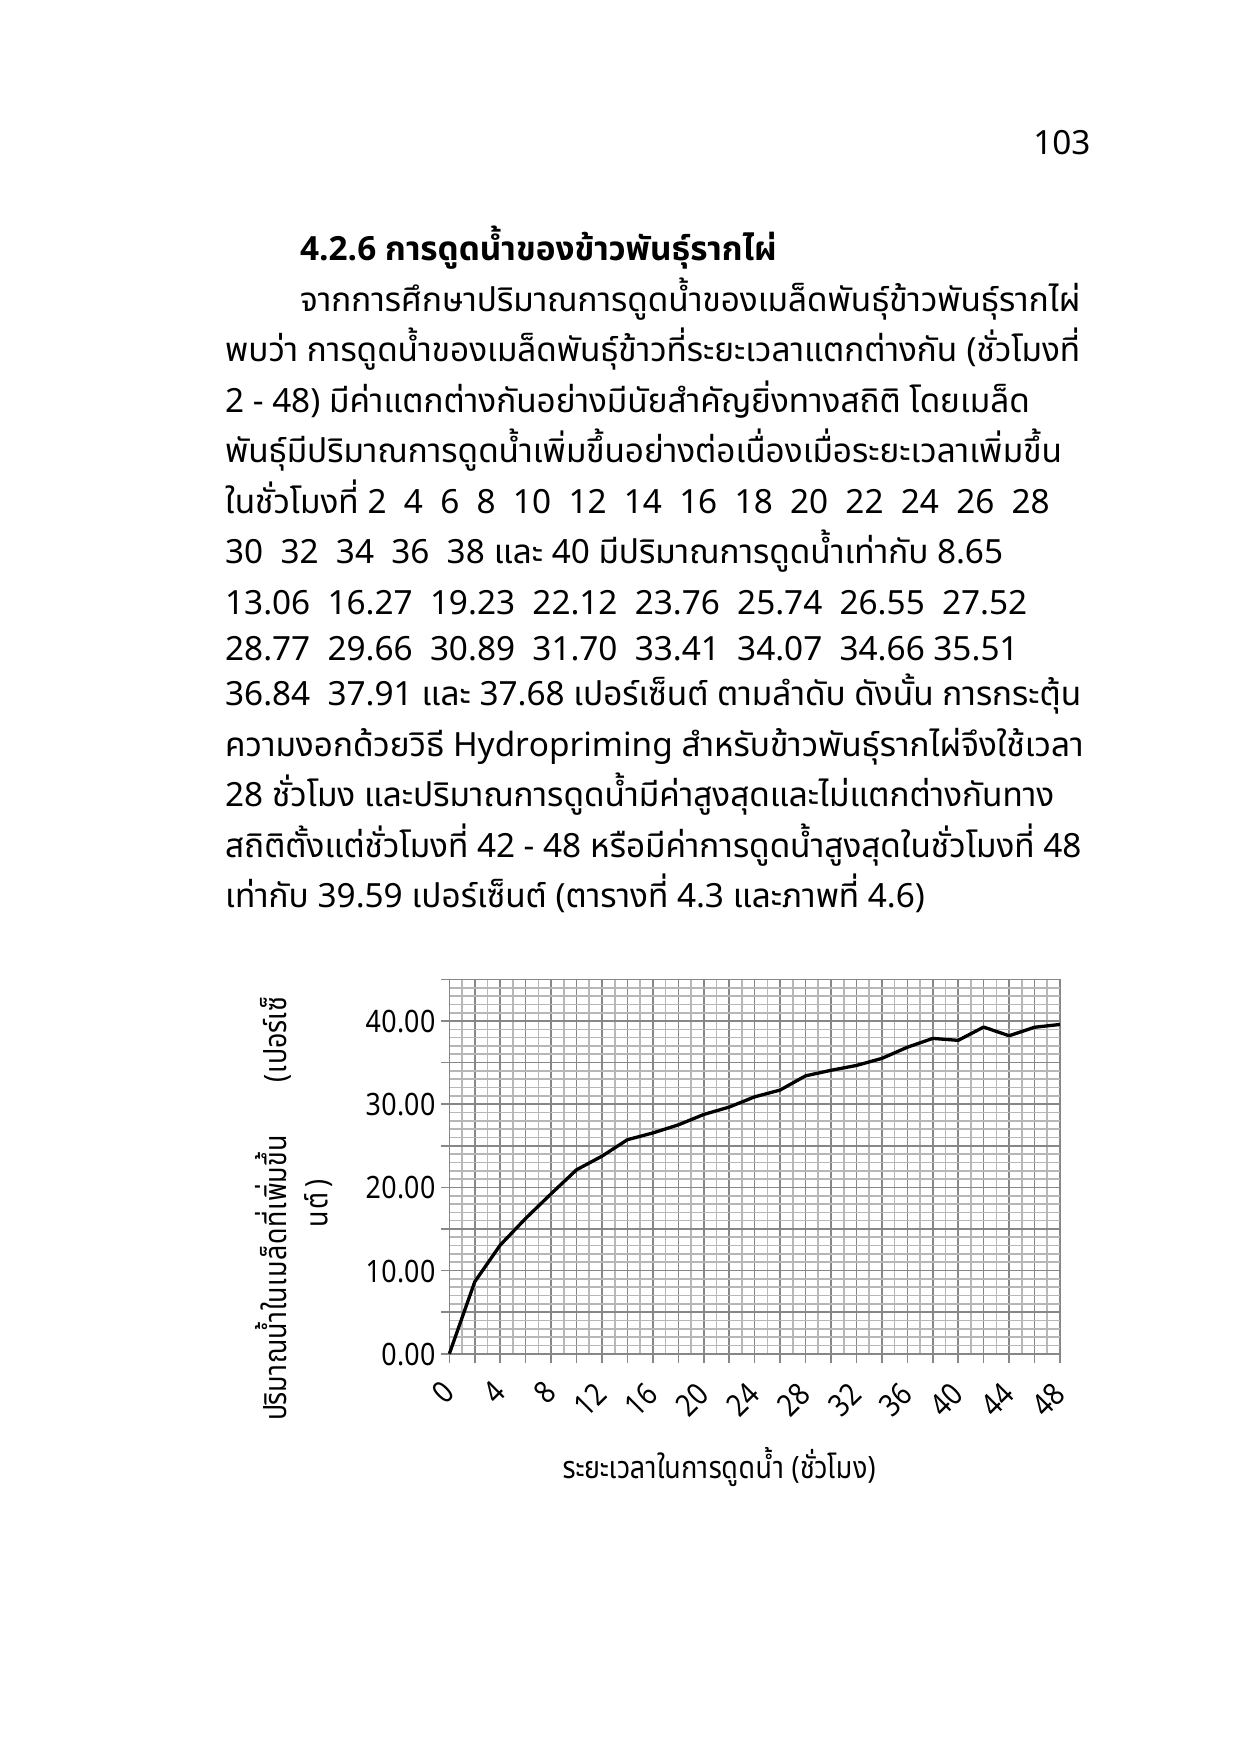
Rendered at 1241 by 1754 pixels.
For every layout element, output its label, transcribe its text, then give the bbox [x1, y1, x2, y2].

text จากการศึกษาปริมาณการดูดน้ำของเมล็ดพันธุ์ข้าวพันธุ์รากไผ่พบว่า การดูดน้ำของเมล็ดพันธุ์ข้าวที่ระยะเวลาแตกต่างกัน (ชั่วโมงที่ 2 - 48) มีค่าแตกต่างกันอย่างมีนัยสำคัญยิ่งทางสถิติ โดยเมล็ดพันธุ์มีปริมาณการดูดน้ำเพิ่มขึ้นอย่างต่อเนื่องเมื่อระยะเวลาเพิ่มขึ้นในชั่วโมงที่ 2 4 6 8 10 12 14 16 18 20 22 24 26 28 30 32 34 36 38 และ 40 มีปริมาณการดูดน้ำเท่ากับ 8.65 13.06 16.27 19.23 22.12 23.76 25.74 26.55 27.52 28.77 29.66 30.89 31.70 33.41 34.07 34.66 35.51 36.84 37.91 และ 37.68 เปอร์เซ็นต์ ตามลำดับ ดังนั้น การกระตุ้นความงอกด้วยวิธี Hydropriming สำหรับข้าวพันธุ์รากไผ่จึงใช้เวลา 28 ชั่วโมง และปริมาณการดูดน้ำมีค่าสูงสุดและไม่แตกต่างกันทางสถิติตั้งแต่ชั่วโมงที่ 42 - 48 หรือมีค่าการดูดน้ำสูงสุดในชั่วโมงที่ 48 เท่ากับ 39.59 เปอร์เซ็นต์ (ตารางที่ 4.3 และภาพที่ 4.6) [225, 276, 1090, 923]
text 4.2.6 การดูดน้ำของข้าวพันธุ์รากไผ่ [225, 225, 1090, 276]
